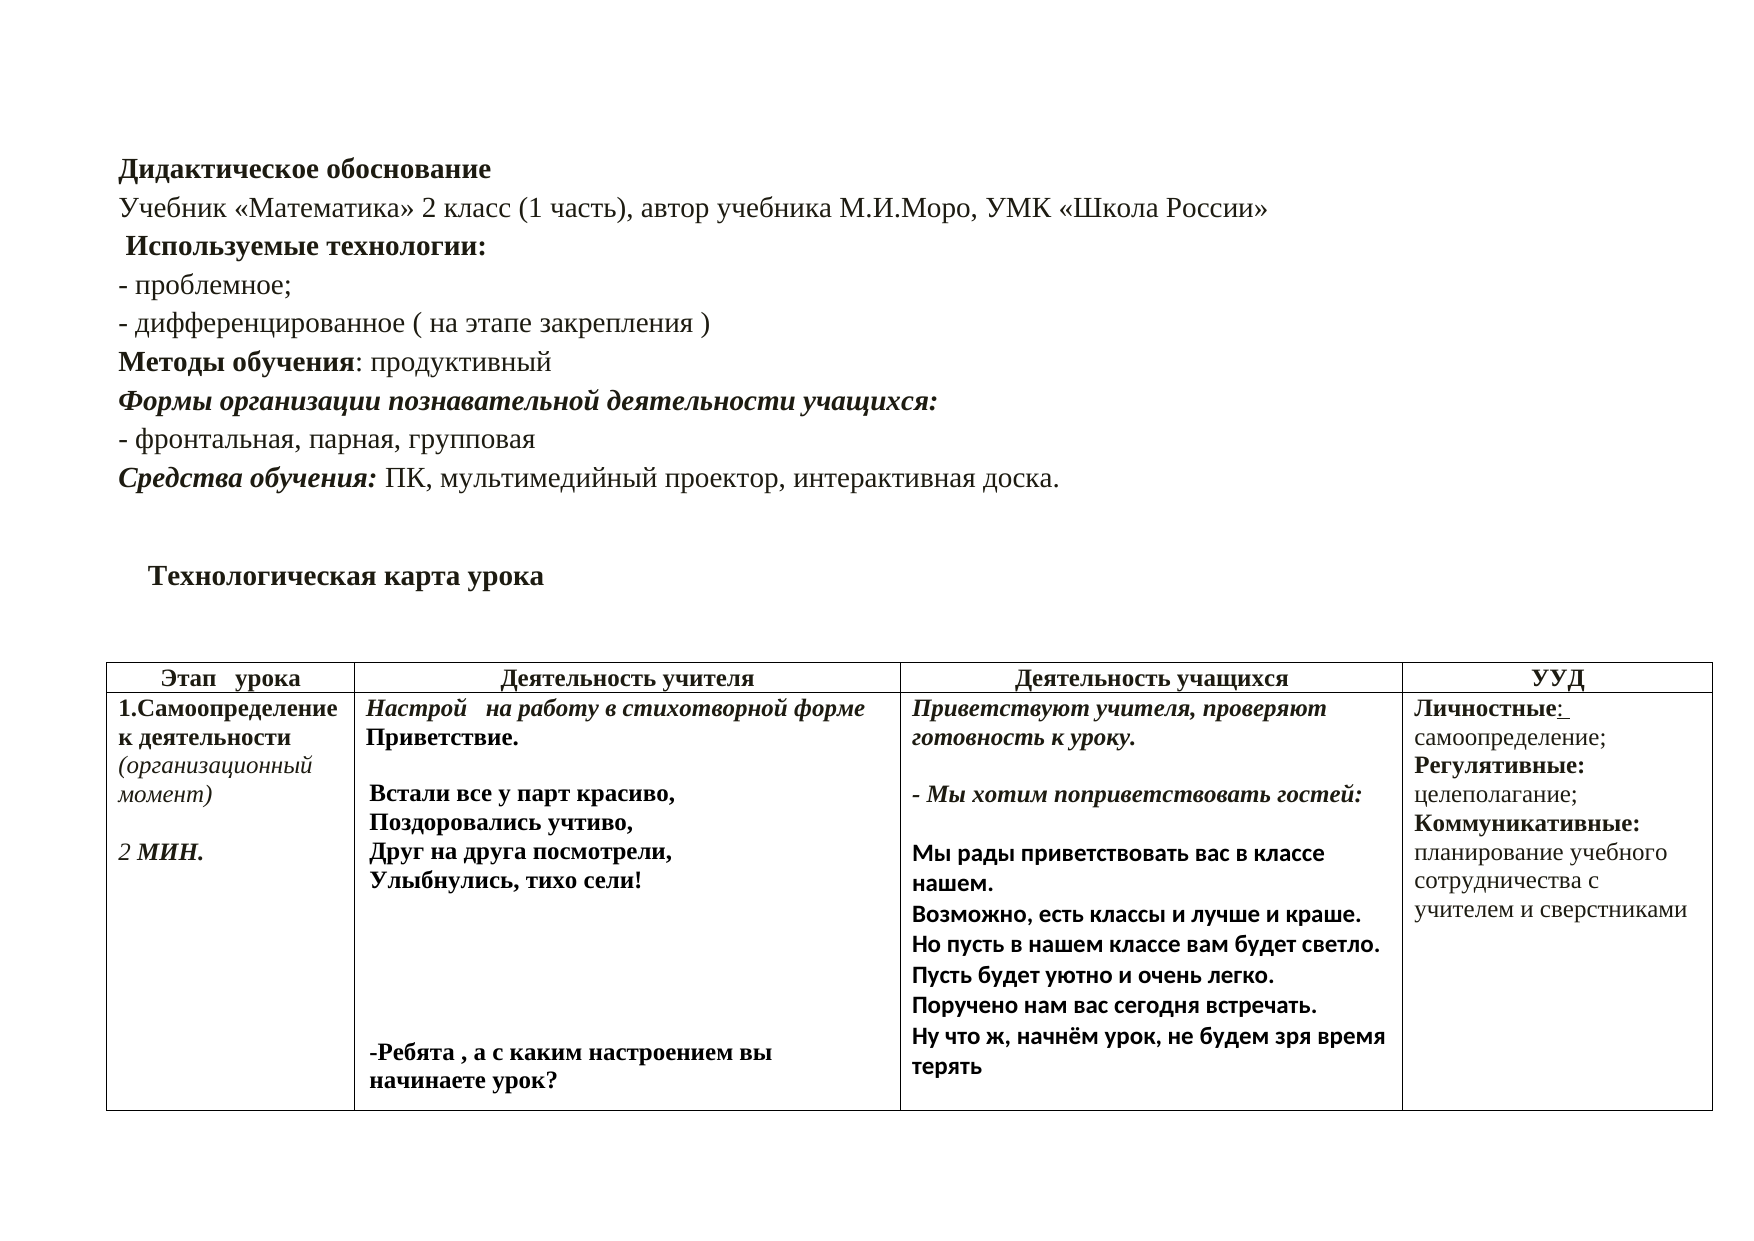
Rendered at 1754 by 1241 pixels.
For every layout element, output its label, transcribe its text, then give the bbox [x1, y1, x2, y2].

text Используемые технологии: - проблемное; - дифференцированное ( на этапе закрепления ) Методы обучения: продуктивный Формы организации познавательной деятельности учащихся: - фронтальная, парная, групповая Средства обучения: ПК, мультимедийный проектор, интерактивная доска. [118, 228, 1636, 493]
table_header УУД [1403, 663, 1712, 692]
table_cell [355, 693, 900, 1110]
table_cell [1403, 693, 1712, 1110]
table_header Этап урока [107, 663, 354, 692]
table_header Деятельность учащихся [901, 663, 1402, 692]
text Технологическая карта урока [148, 558, 1636, 591]
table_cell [901, 693, 1402, 1110]
table_header Деятельность учителя [355, 663, 900, 692]
text Дидактическое обоснование Учебник «Математика» 2 класс (1 часть), автор учебника М.И.Моро, УМК «Школа России» [118, 151, 1578, 223]
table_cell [107, 693, 354, 1110]
